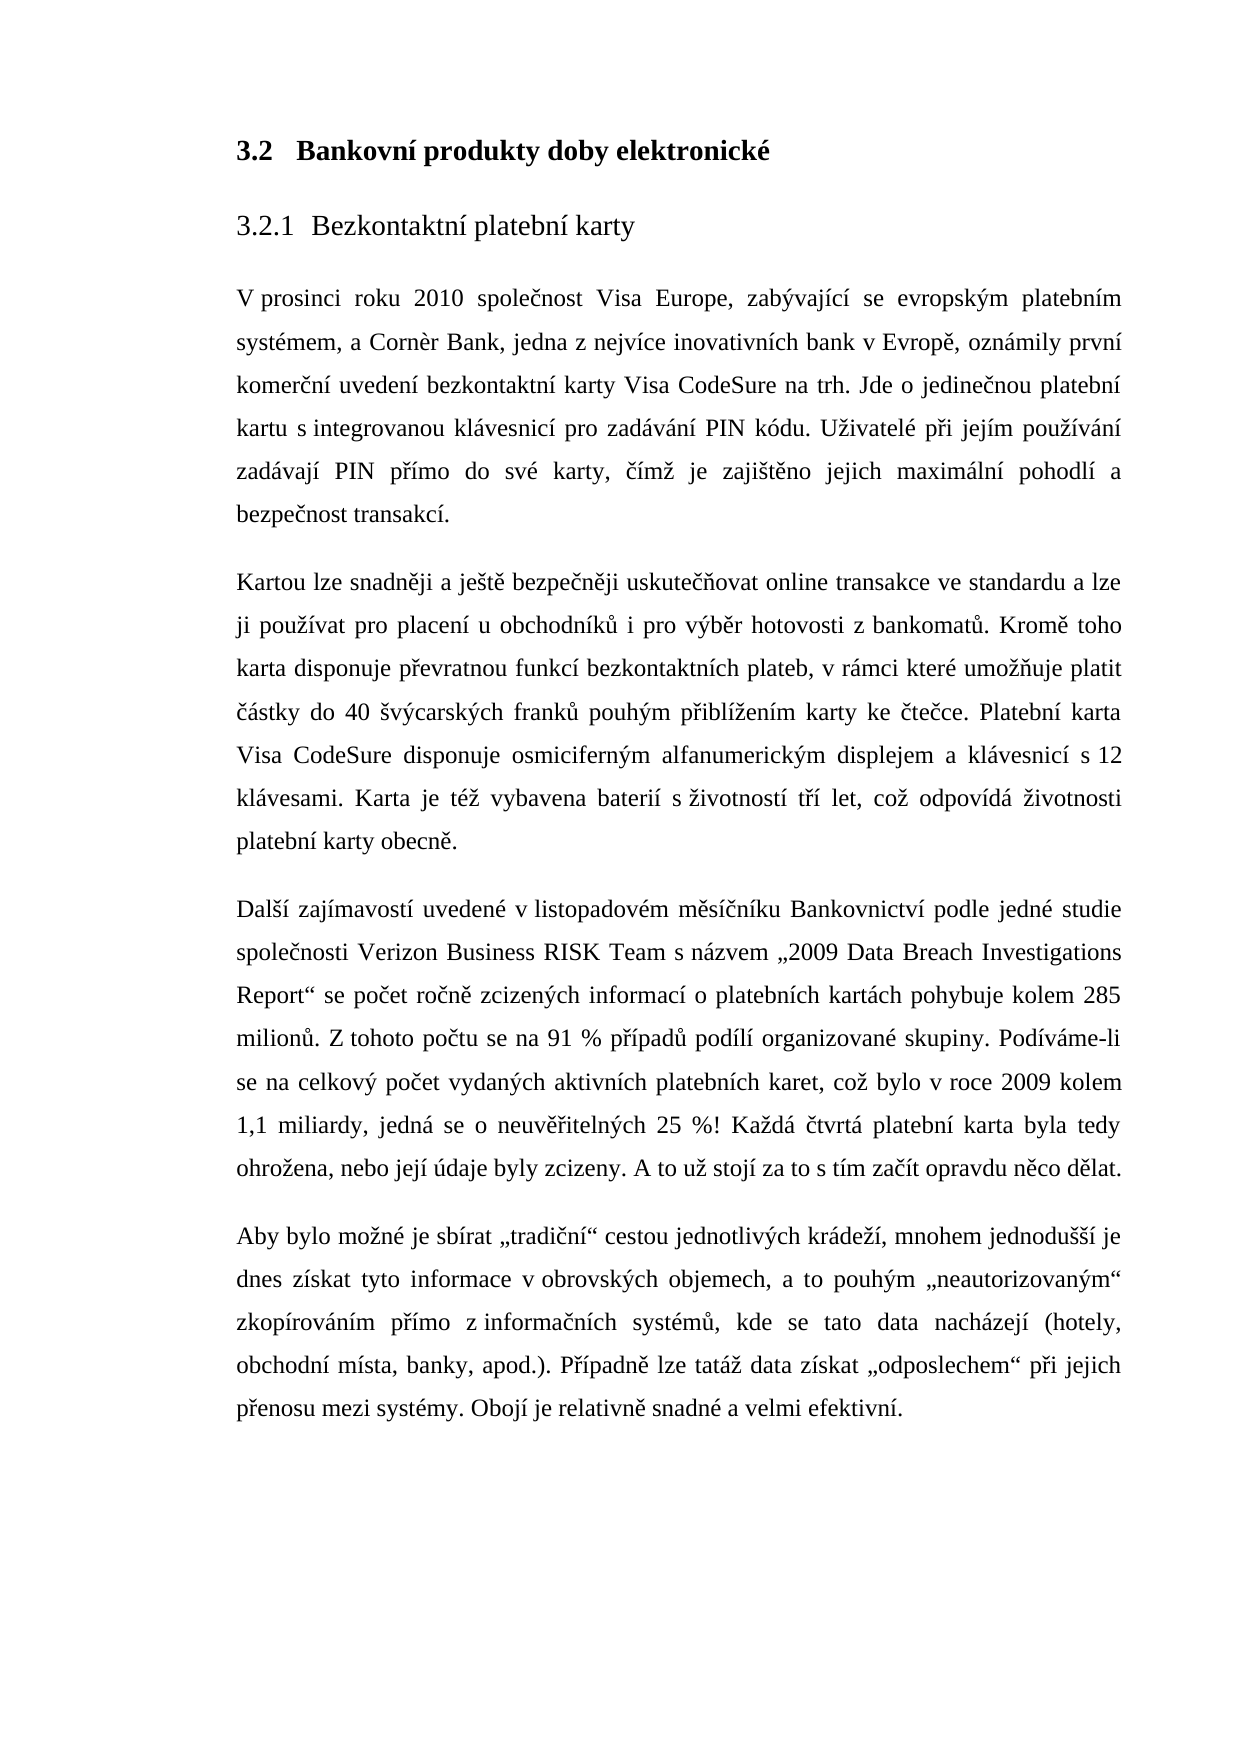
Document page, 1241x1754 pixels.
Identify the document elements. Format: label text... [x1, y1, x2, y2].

subtitle Bezkontaktní platební karty [236, 208, 1122, 242]
text V prosinci roku 2010 společnost Visa Europe, zabývající se evropským platebním systémem, a Cornèr Bank, jedna z nejvíce inovativních bank v Evropě, oznámily první komerční uvedení bezkontaktní karty Visa CodeSure na trh. Jde o jedinečnou platební kartu s integrovanou klávesnicí pro zadávání PIN kódu. Uživatelé při jejím používání zadávají PIN přímo do své karty, čímž je zajištěno jejich maximální pohodlí a bezpečnost transakcí. [236, 283, 1122, 528]
text Další zajímavostí uvedené v listopadovém měsíčníku Bankovnictví podle jedné studie společnosti Verizon Business RISK Team s názvem „2009 Data Breach Investigations Report“ se počet ročně zcizených informací o platebních kartách pohybuje kolem 285 milionů. Z tohoto počtu se na 91 % případů podílí organizované skupiny. Podíváme-li se na celkový počet vydaných aktivních platebních karet, což bylo v roce 2009 kolem 1,1 miliardy, jedná se o neuvěřitelných 25 %! Každá čtvrtá platební karta byla tedy ohrožena, nebo její údaje byly zcizeny. A to už stojí za to s tím začít opravdu něco dělat. [236, 894, 1122, 1182]
text Kartou lze snadněji a ještě bezpečněji uskutečňovat online transakce ve standardu a lze ji používat pro placení u obchodníků i pro výběr hotovosti z bankomatů. Kromě toho karta disponuje převratnou funkcí bezkontaktních plateb, v rámci které umožňuje platit částky do 40 švýcarských franků pouhým přiblížením karty ke čtečce. Platební karta Visa CodeSure disponuje osmiciferným alfanumerickým displejem a klávesnicí s 12 klávesami. Karta je též vybavena baterií s životností tří let, což odpovídá životnosti platební karty obecně. [236, 567, 1122, 855]
subtitle Bankovní produkty doby elektronické [236, 133, 1122, 166]
text Aby bylo možné je sbírat „tradiční“ cestou jednotlivých krádeží, mnohem jednodušší je dnes získat tyto informace v obrovských objemech, a to pouhým „neautorizovaným“ zkopírováním přímo z informačních systémů, kde se tato data nacházejí (hotely, obchodní místa, banky, apod.). Případně lze tatáž data získat „odposlechem“ při jejich přenosu mezi systémy. Obojí je relativně snadné a velmi efektivní. [236, 1221, 1122, 1422]
